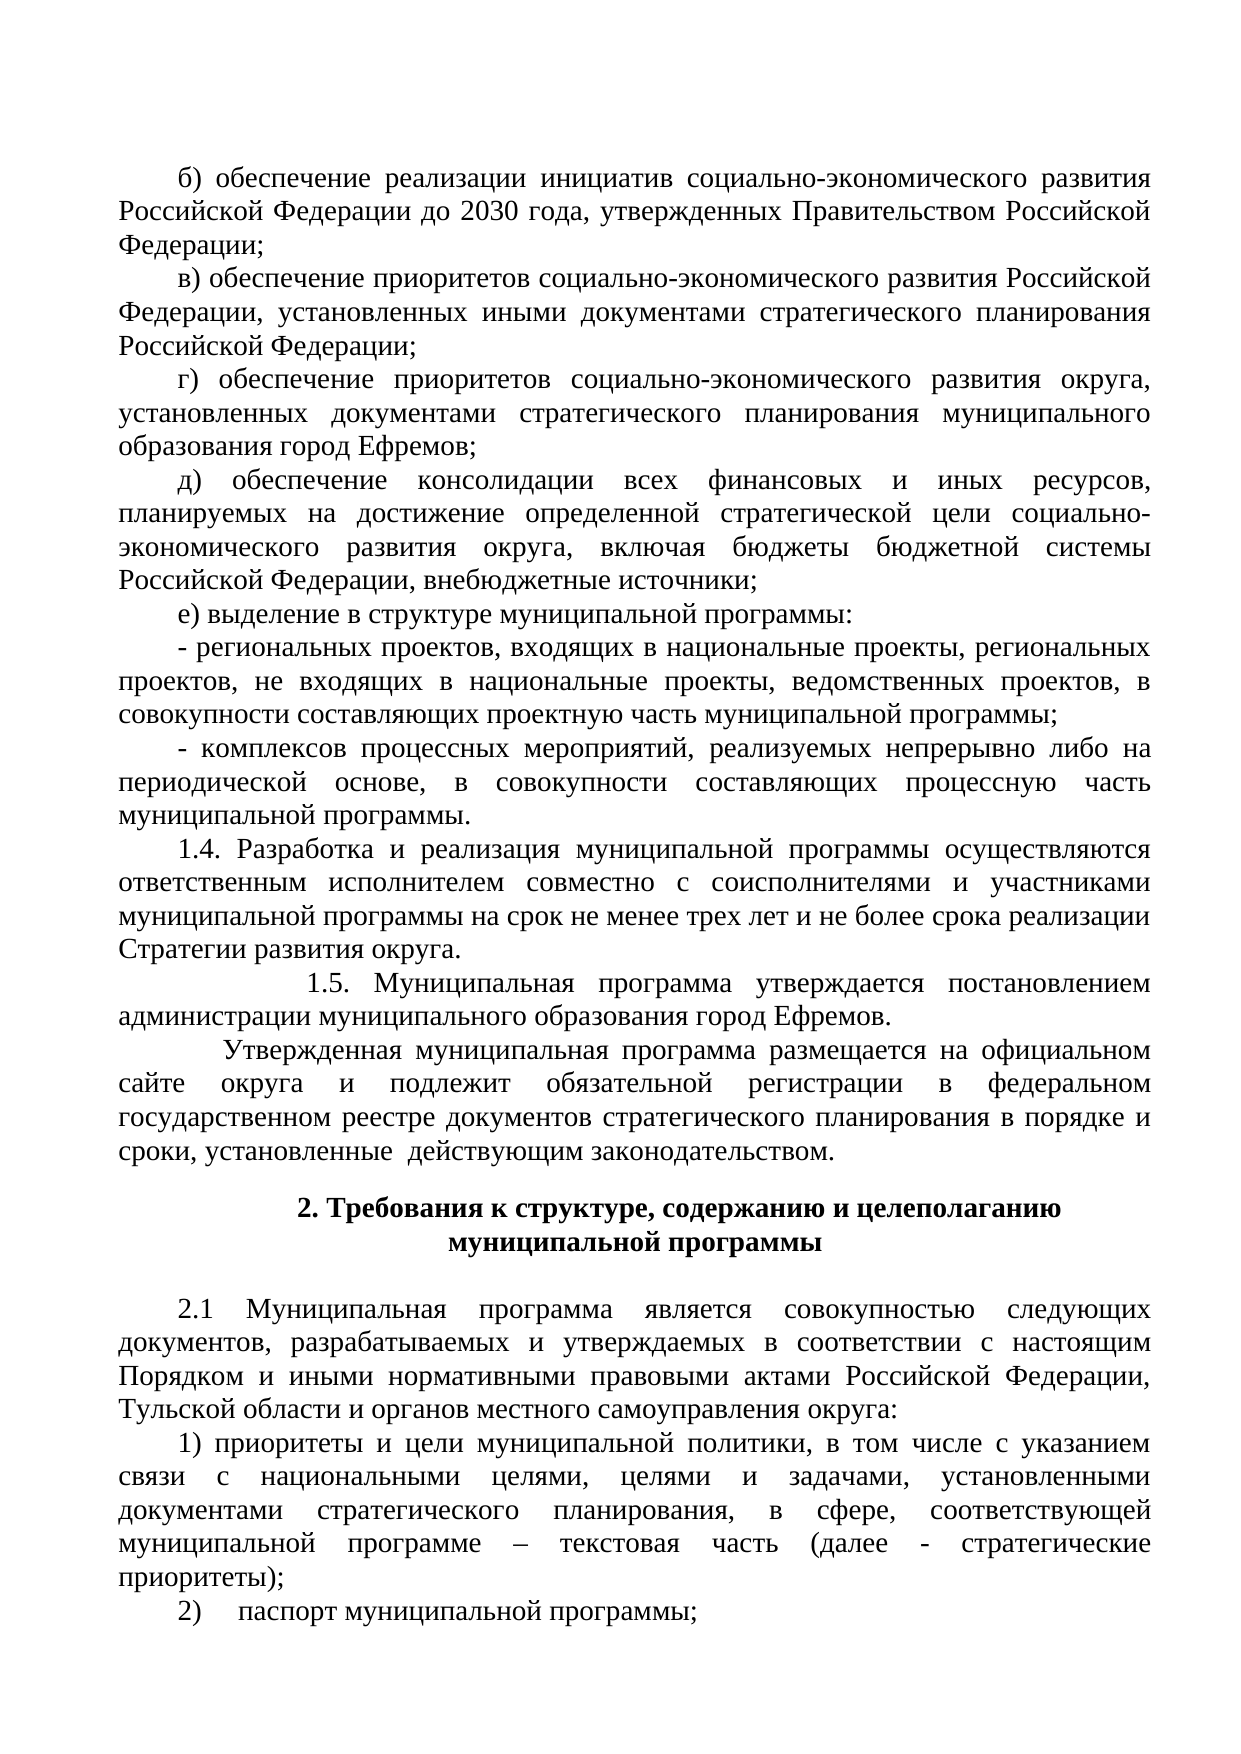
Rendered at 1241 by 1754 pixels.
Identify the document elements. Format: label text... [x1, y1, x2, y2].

text 2) паспорт муниципальной программы; [118, 1593, 1152, 1626]
text 1) приоритеты и цели муниципальной политики, в том числе с указанием связи с национальными целями, целями и задачами, установленными документами стратегического планирования, в сфере, соответствующей муниципальной программе – текстовая часть (далее - стратегические приоритеты); [118, 1425, 1152, 1593]
text 1.4. Разработка и реализация муниципальной программы осуществляются ответственным исполнителем совместно с соисполнителями и участниками муниципальной программы на срок не менее трех лет и не более срока реализации Стратегии развития округа. [118, 831, 1152, 965]
text 1.5. Муниципальная программа утверждается постановлением администрации муниципального образования город Ефремов. [118, 965, 1152, 1032]
text - региональных проектов, входящих в национальные проекты, региональных проектов, не входящих в национальные проекты, ведомственных проектов, в совокупности составляющих проектную часть муниципальной программы; [118, 629, 1152, 730]
text 2. Требования к структуре, содержанию и целеполаганию муниципальной программы [118, 1190, 1152, 1257]
text д) обеспечение консолидации всех финансовых и иных ресурсов, планируемых на достижение определенной стратегической цели социально-экономического развития округа, включая бюджеты бюджетной системы Российской Федерации, внебюджетные источники; [118, 462, 1152, 596]
text г) обеспечение приоритетов социально-экономического развития округа, установленных документами стратегического планирования муниципального образования город Ефремов; [118, 361, 1152, 462]
text е) выделение в структуре муниципальной программы: [118, 596, 1152, 629]
text - комплексов процессных мероприятий, реализуемых непрерывно либо на периодической основе, в совокупности составляющих процессную часть муниципальной программы. [118, 730, 1152, 831]
text в) обеспечение приоритетов социально-экономического развития Российской Федерации, установленных иными документами стратегического планирования Российской Федерации; [118, 261, 1152, 361]
text Утвержденная муниципальная программа размещается на официальном сайте округа и подлежит обязательной регистрации в федеральном государственном реестре документов стратегического планирования в порядке и сроки, установленные действующим законодательством. [118, 1032, 1152, 1166]
text б) обеспечение реализации инициатив социально-экономического развития Российской Федерации до 2030 года, утвержденных Правительством Российской Федерации; [118, 160, 1152, 261]
text 2.1 Муниципальная программа является совокупностью следующих документов, разрабатываемых и утверждаемых в соответствии с настоящим Порядком и иными нормативными правовыми актами Российской Федерации, Тульской области и органов местного самоуправления округа: [118, 1291, 1152, 1425]
